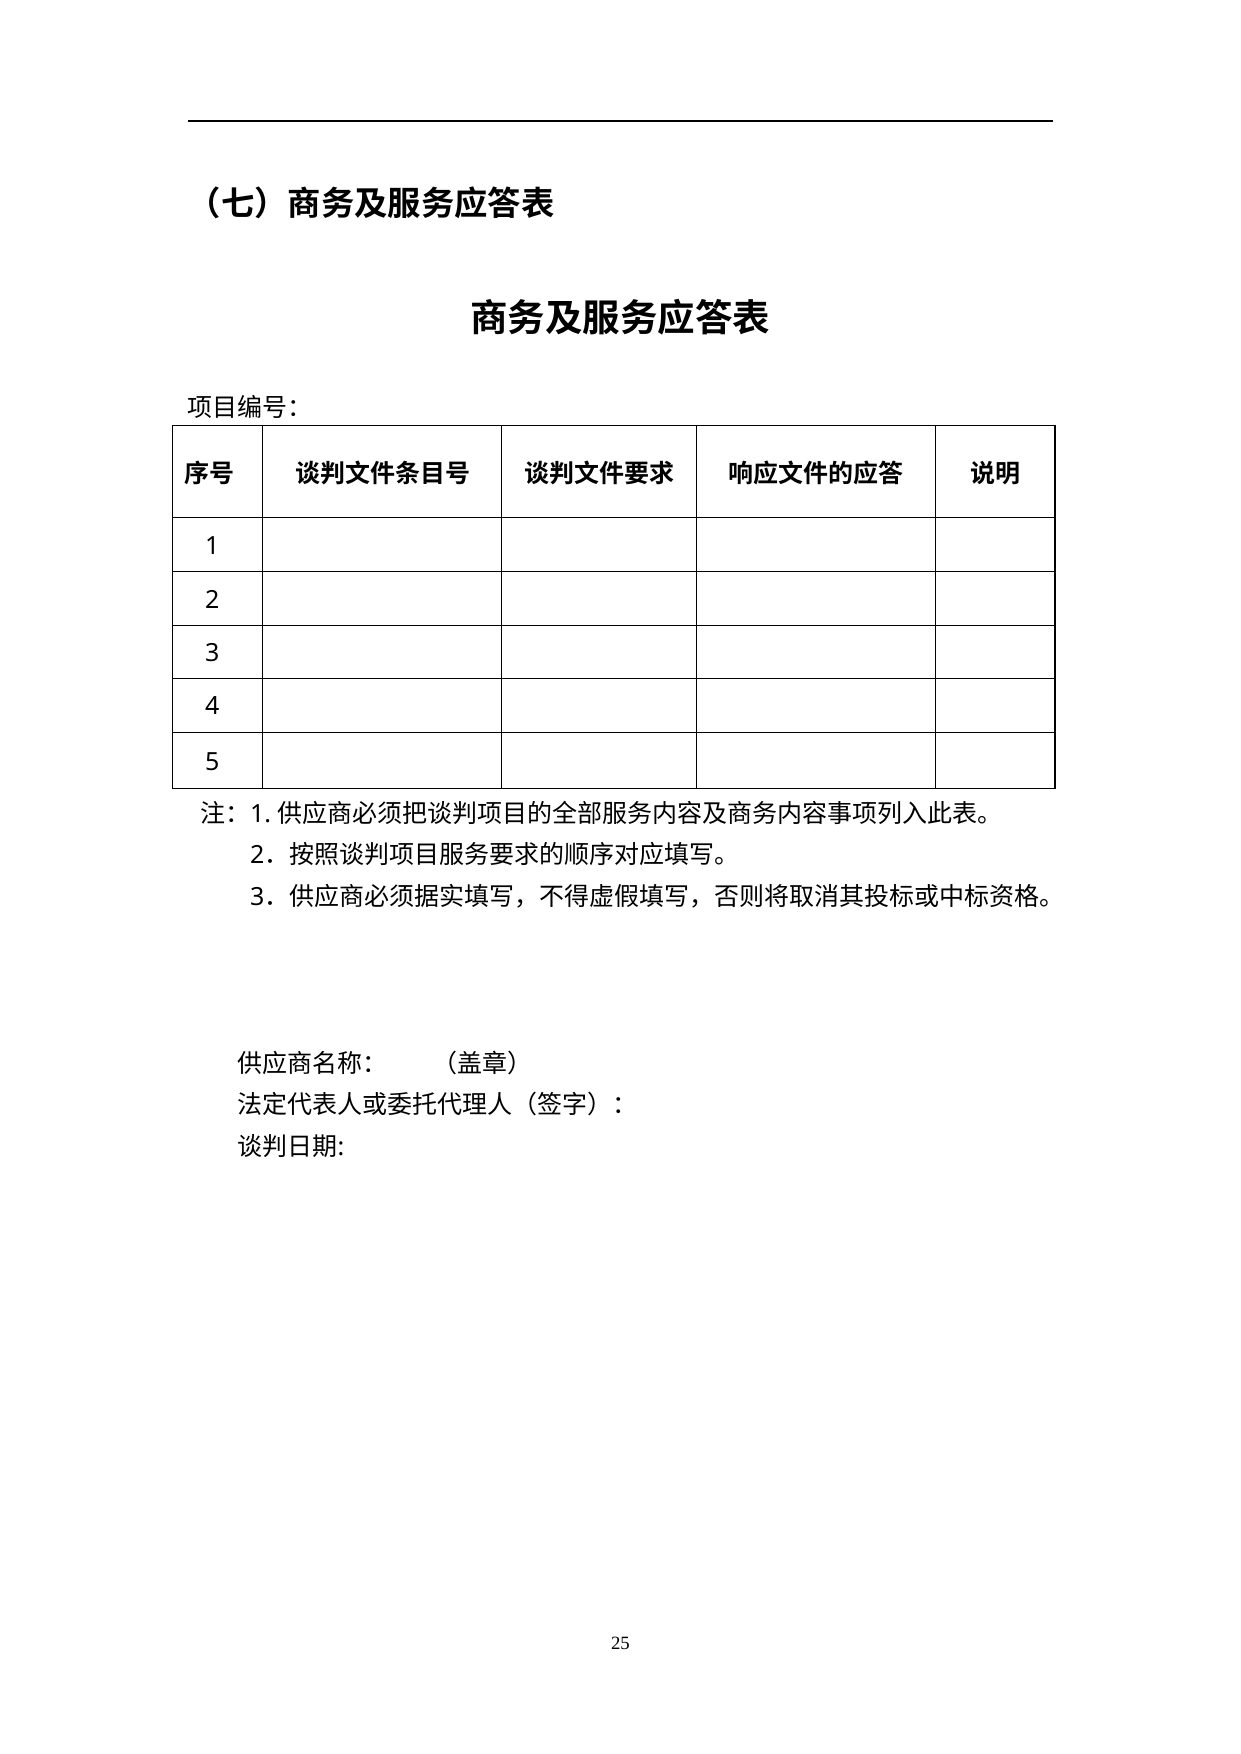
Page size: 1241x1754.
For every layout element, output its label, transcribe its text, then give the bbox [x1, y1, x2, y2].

table_cell 4 [173, 679, 262, 732]
text 谈判日期: [187, 1122, 1053, 1164]
text 注：1. 供应商必须把谈判项目的全部服务内容及商务内容事项列入此表。 [200, 789, 1053, 830]
table_cell [502, 518, 696, 571]
table_cell [936, 518, 1054, 571]
text 法定代表人或委托代理人（签字）： [187, 1080, 1053, 1122]
table_cell [936, 626, 1054, 677]
table_cell [263, 679, 501, 732]
table_cell [263, 518, 501, 571]
table_cell [697, 518, 935, 571]
table_cell 2 [173, 572, 262, 625]
table_header 谈判文件条目号 [263, 426, 501, 517]
text 项目编号： [187, 383, 1053, 425]
subtitle （七）商务及服务应答表 [187, 177, 1053, 225]
table_cell [502, 572, 696, 625]
table_cell [936, 733, 1054, 788]
table_cell [697, 679, 935, 732]
table_cell [936, 572, 1054, 625]
text 3．供应商必须据实填写，不得虚假填写，否则将取消其投标或中标资格。 [250, 872, 1053, 914]
table_cell [263, 733, 501, 788]
text 商务及服务应答表 [187, 287, 1053, 342]
text 2．按照谈判项目服务要求的顺序对应填写。 [250, 830, 1053, 872]
table_cell [502, 679, 696, 732]
table_header 序号 [173, 426, 262, 517]
table_header 说明 [936, 426, 1054, 517]
table_cell 1 [173, 518, 262, 571]
text 供应商名称： （盖章） [187, 1039, 1053, 1080]
table_cell [263, 626, 501, 677]
table_cell [502, 733, 696, 788]
table_cell 3 [173, 626, 262, 677]
table_cell [502, 626, 696, 677]
table_cell [697, 626, 935, 677]
table_cell [697, 572, 935, 625]
table_header 谈判文件要求 [502, 426, 696, 517]
table_cell [936, 679, 1054, 732]
table_cell 5 [173, 733, 262, 788]
table_cell [697, 733, 935, 788]
table_cell [263, 572, 501, 625]
table_header 响应文件的应答 [697, 426, 935, 517]
